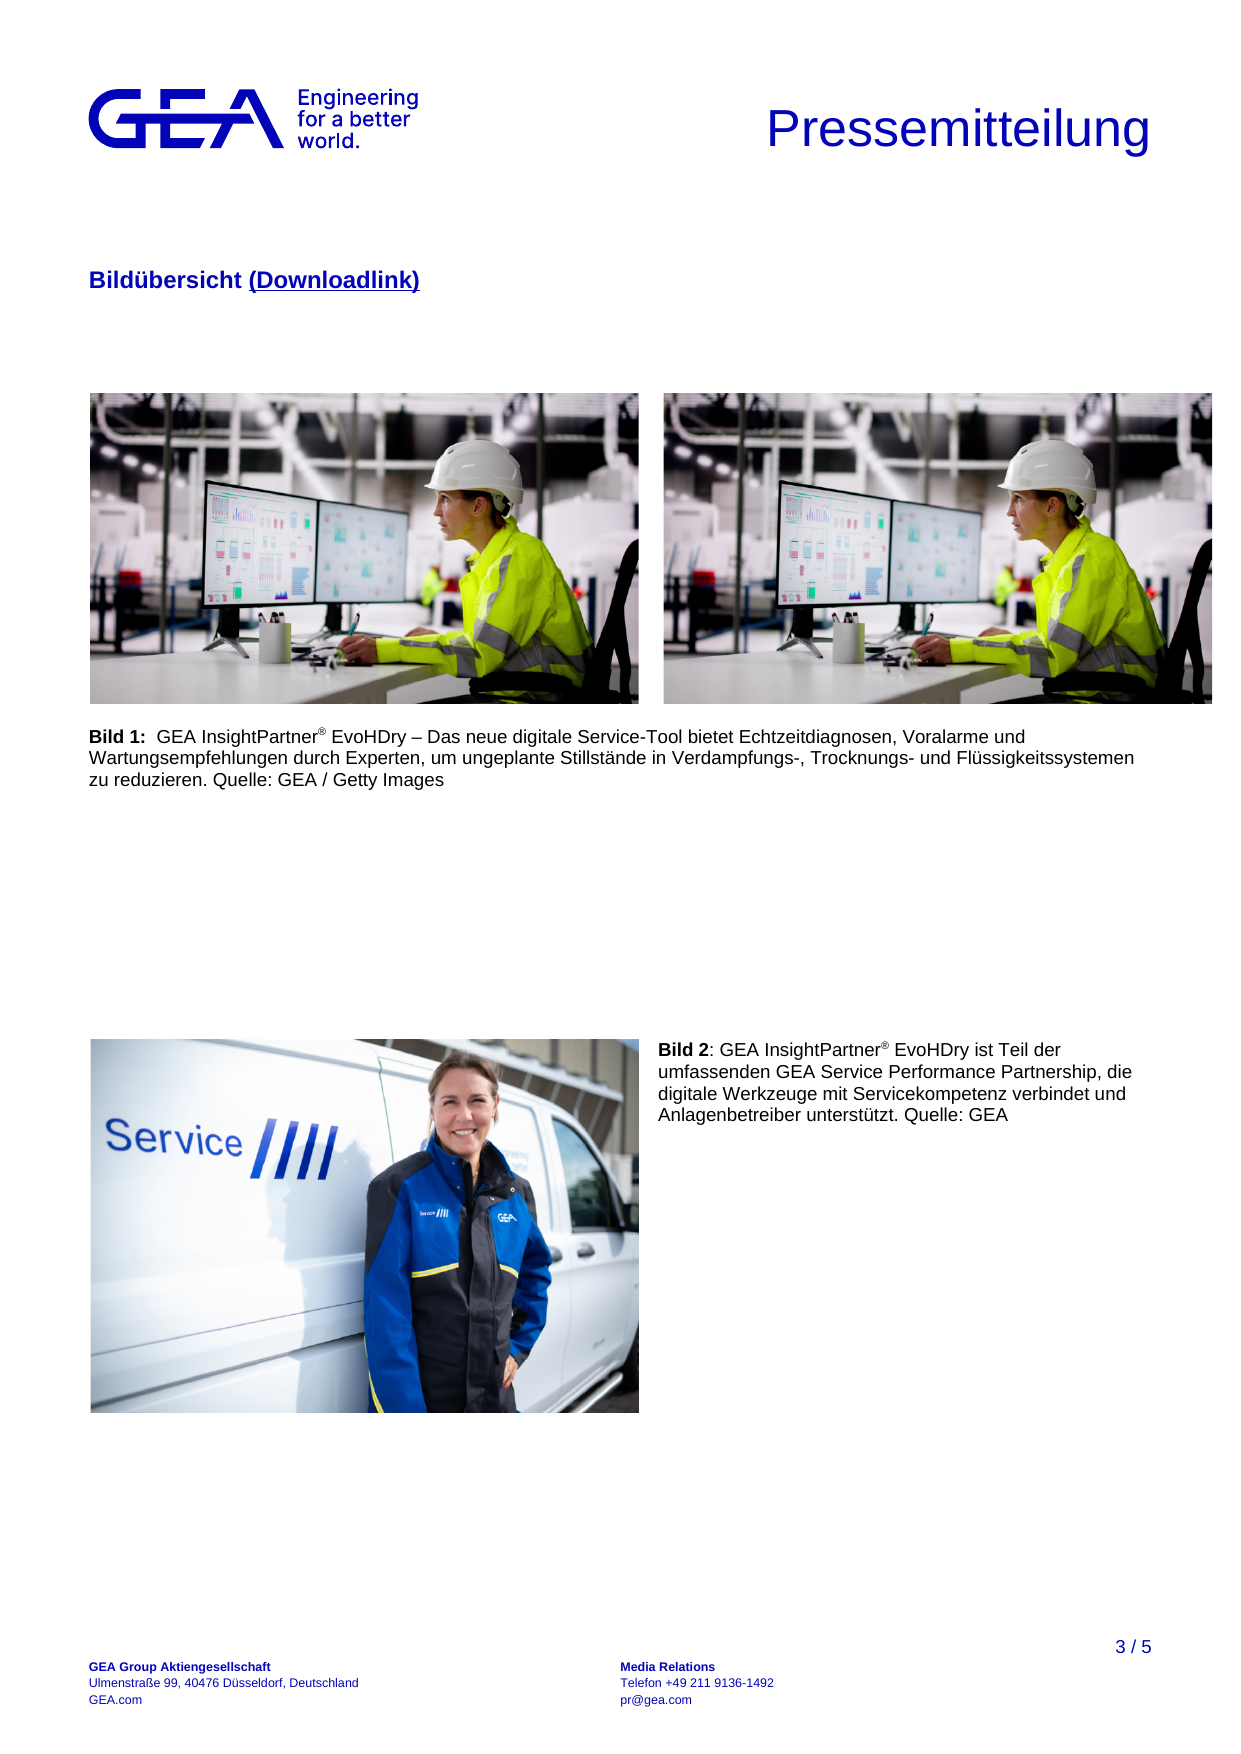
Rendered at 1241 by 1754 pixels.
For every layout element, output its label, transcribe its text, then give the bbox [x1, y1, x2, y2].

picture [89, 1039, 639, 1411]
text Bildübersicht (Downloadlink) [89, 266, 1152, 293]
picture [88, 393, 638, 703]
text Bild 2: GEA InsightPartner® EvoHDry ist Teil der umfassenden GEA Service Performance Partnership, die digitale Werkzeuge mit Servicekompetenz verbindet und Anlagenbetreiber unterstützt. Quelle: GEA [639, 1039, 1152, 1126]
picture [662, 393, 1212, 703]
